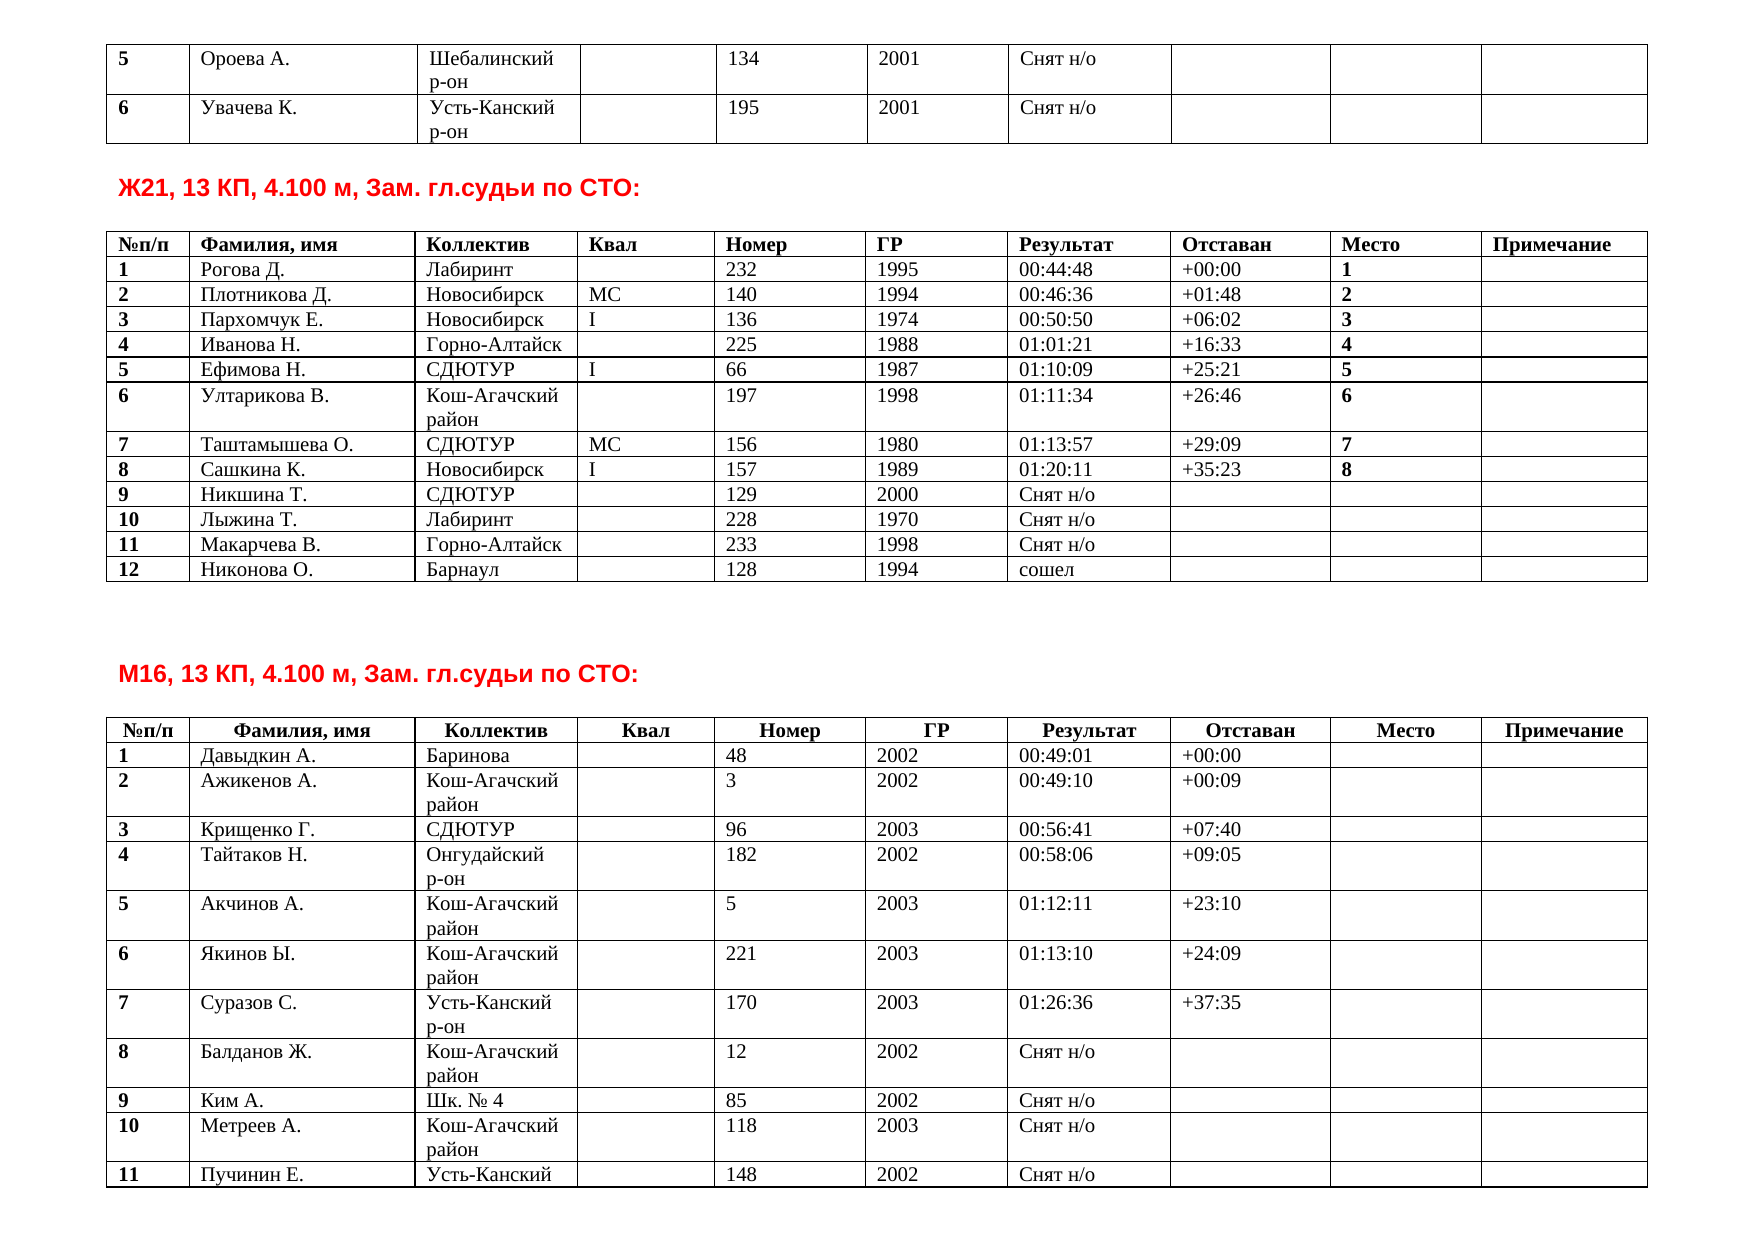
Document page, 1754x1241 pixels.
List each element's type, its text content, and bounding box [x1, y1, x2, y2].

table_cell [578, 817, 714, 841]
table_cell [581, 95, 716, 143]
table_cell 12 [107, 557, 189, 581]
table_cell [1331, 990, 1481, 1038]
table_cell 1989 [866, 457, 1007, 481]
table_cell 140 [715, 282, 865, 306]
table_cell 01:13:57 [1008, 432, 1170, 456]
table_cell 225 [715, 332, 865, 356]
table_header Номер [715, 232, 865, 256]
table_cell +01:48 [1171, 282, 1330, 306]
table_cell Никонова О. [190, 557, 414, 581]
table_cell [1482, 557, 1647, 581]
table_cell Давыдкин А. [190, 743, 414, 767]
table_cell 1994 [866, 282, 1007, 306]
table_header Коллектив [416, 718, 577, 742]
table_cell 00:49:01 [1008, 743, 1170, 767]
table_cell Кош-Агачский район [416, 1039, 577, 1087]
table_cell [1482, 743, 1647, 767]
table_cell Ефимова Н. [190, 358, 414, 381]
table_cell СДЮТУР [416, 358, 577, 381]
table_cell 00:49:10 [1008, 768, 1170, 816]
table_header ГР [866, 232, 1007, 256]
table_cell 8 [1331, 457, 1481, 481]
table_cell 01:26:36 [1008, 990, 1170, 1038]
table_cell 7 [1331, 432, 1481, 456]
table_header Отставан [1171, 718, 1330, 742]
table_cell [578, 383, 714, 431]
table_cell 1 [107, 743, 189, 767]
table_cell [1482, 532, 1647, 556]
table_cell 5 [107, 891, 189, 939]
table_cell [578, 557, 714, 581]
table_cell [1482, 482, 1647, 506]
table_cell [1331, 1113, 1481, 1161]
table_cell 01:13:10 [1008, 941, 1170, 989]
subtitle М16, 13 КП, 4.100 м, Зам. гл.судьи по СТО: [118, 659, 1636, 687]
table_cell 2002 [866, 842, 1007, 890]
table_cell 182 [715, 842, 865, 890]
table_cell 12 [715, 1039, 865, 1087]
table_header Номер [715, 718, 865, 742]
table_cell Снят н/о [1008, 1039, 1170, 1087]
table_cell 2002 [866, 1088, 1007, 1112]
table_cell 5 [107, 45, 189, 93]
table_cell 00:56:41 [1008, 817, 1170, 841]
table_cell [1331, 482, 1481, 506]
table_cell 1 [107, 257, 189, 281]
table_cell Пучинин Е. [190, 1162, 414, 1186]
table_cell [1331, 941, 1481, 989]
table_header Квал [578, 718, 714, 742]
table_header Фамилия, имя [190, 718, 414, 742]
table_header Фамилия, имя [190, 232, 414, 256]
table_cell Метреев А. [190, 1113, 414, 1161]
table_cell СДЮТУР [416, 432, 577, 456]
table_cell [578, 990, 714, 1038]
table_cell 136 [715, 307, 865, 331]
table_cell 5 [1331, 358, 1481, 381]
table_cell Барнаул [416, 557, 577, 581]
table_cell [578, 257, 714, 281]
table_cell [1482, 95, 1647, 143]
table_cell Кош-Агачский район [416, 891, 577, 939]
table_cell Снят н/о [1009, 95, 1171, 143]
table_cell 157 [715, 457, 865, 481]
table_cell [578, 891, 714, 939]
table_cell 1994 [866, 557, 1007, 581]
table_cell 5 [715, 891, 865, 939]
table_cell [1482, 990, 1647, 1038]
table_cell [1331, 1088, 1481, 1112]
table_cell 129 [715, 482, 865, 506]
table_cell 11 [107, 532, 189, 556]
table_cell 4 [107, 332, 189, 356]
table_cell Снят н/о [1008, 1162, 1170, 1186]
table_cell [1331, 743, 1481, 767]
table_cell 01:12:11 [1008, 891, 1170, 939]
table_cell [1331, 507, 1481, 531]
table_header Квал [578, 232, 714, 256]
table_cell Рогова Д. [190, 257, 414, 281]
table_cell 3 [107, 307, 189, 331]
table_cell 2001 [868, 95, 1008, 143]
table_cell [1331, 891, 1481, 939]
table_cell 1974 [866, 307, 1007, 331]
subtitle Ж21, 13 КП, 4.100 м, Зам. гл.судьи по СТО: [118, 173, 1636, 202]
table_cell [1482, 768, 1647, 816]
table_cell +25:21 [1171, 358, 1330, 381]
table_cell 00:50:50 [1008, 307, 1170, 331]
table_cell Кош-Агачский район [416, 383, 577, 431]
table_cell 4 [1331, 332, 1481, 356]
table_cell 8 [107, 457, 189, 481]
table_cell Кош-Агачский район [416, 768, 577, 816]
table_cell Иванова Н. [190, 332, 414, 356]
table_cell +16:33 [1171, 332, 1330, 356]
table_cell Якинов Ы. [190, 941, 414, 989]
table_cell 197 [715, 383, 865, 431]
table_cell 221 [715, 941, 865, 989]
table_cell [1482, 358, 1647, 381]
table_cell +26:46 [1171, 383, 1330, 431]
table_cell 6 [107, 941, 189, 989]
table_cell +35:23 [1171, 457, 1330, 481]
table_cell сошел [1008, 557, 1170, 581]
table_cell 9 [107, 482, 189, 506]
table_cell [578, 482, 714, 506]
table_cell 2 [107, 282, 189, 306]
table_cell [578, 1162, 714, 1186]
table_header Отставан [1171, 232, 1330, 256]
table_cell Ким А. [190, 1088, 414, 1112]
table_cell Кош-Агачский район [416, 941, 577, 989]
table_cell Онгудайский р-он [416, 842, 577, 890]
table_cell Усть-Канский р-он [416, 1162, 577, 1186]
table_cell Горно-Алтайск [416, 332, 577, 356]
table_cell [578, 1113, 714, 1161]
table_cell 2001 [868, 45, 1008, 93]
table_cell [1171, 1088, 1330, 1112]
table_cell I [578, 358, 714, 381]
table_header ГР [866, 718, 1007, 742]
table_cell Новосибирск [416, 457, 577, 481]
table_cell 00:58:06 [1008, 842, 1170, 890]
table_cell +29:09 [1171, 432, 1330, 456]
table_cell 128 [715, 557, 865, 581]
table_cell [1171, 482, 1330, 506]
table_cell [1482, 1113, 1647, 1161]
table_cell [1331, 95, 1481, 143]
table_cell [1171, 1162, 1330, 1186]
table_cell 148 [715, 1162, 865, 1186]
table_cell [1331, 817, 1481, 841]
table_cell [1331, 1162, 1481, 1186]
table_cell 96 [715, 817, 865, 841]
table_cell Усть-Канский р-он [418, 95, 580, 143]
table_cell МС [578, 432, 714, 456]
table_cell [578, 1088, 714, 1112]
table_cell Баринова [416, 743, 577, 767]
table_cell [1482, 817, 1647, 841]
table_cell Лабиринт [416, 257, 577, 281]
table_cell 7 [107, 990, 189, 1038]
table_cell Акчинов А. [190, 891, 414, 939]
table_cell +23:10 [1171, 891, 1330, 939]
table_cell Крищенко Г. [190, 817, 414, 841]
table_cell МС [578, 282, 714, 306]
table_cell Сашкина К. [190, 457, 414, 481]
table_cell [1331, 768, 1481, 816]
table_cell [1482, 45, 1647, 93]
table_cell 1970 [866, 507, 1007, 531]
table_cell 2 [1331, 282, 1481, 306]
table_cell [1482, 507, 1647, 531]
table_cell 00:46:36 [1008, 282, 1170, 306]
table_cell Снят н/о [1008, 1113, 1170, 1161]
table_cell Снят н/о [1008, 532, 1170, 556]
table_cell 3 [107, 817, 189, 841]
table_cell 48 [715, 743, 865, 767]
table_cell +24:09 [1171, 941, 1330, 989]
table_cell 10 [107, 1113, 189, 1161]
table_cell [1482, 1039, 1647, 1087]
table_cell [578, 842, 714, 890]
table_cell Ажикенов А. [190, 768, 414, 816]
table_cell +00:09 [1171, 768, 1330, 816]
table_cell 1988 [866, 332, 1007, 356]
table_cell [578, 1039, 714, 1087]
table_cell 170 [715, 990, 865, 1038]
table_cell Горно-Алтайск [416, 532, 577, 556]
table_cell 66 [715, 358, 865, 381]
table_cell [1482, 332, 1647, 356]
table_header Место [1331, 718, 1481, 742]
table_cell [1482, 307, 1647, 331]
table_cell 2003 [866, 1113, 1007, 1161]
table_cell +07:40 [1171, 817, 1330, 841]
table_cell 6 [107, 95, 189, 143]
table_cell 3 [1331, 307, 1481, 331]
table_header Коллектив [416, 232, 577, 256]
table_cell [1482, 257, 1647, 281]
table_cell +06:02 [1171, 307, 1330, 331]
table_cell 85 [715, 1088, 865, 1112]
table_cell [1171, 557, 1330, 581]
table_cell 11 [107, 1162, 189, 1186]
table_cell Ултарикова В. [190, 383, 414, 431]
table_cell +09:05 [1171, 842, 1330, 890]
table_cell Ороева А. [190, 45, 417, 93]
table_cell 1998 [866, 532, 1007, 556]
table_cell Лыжина Т. [190, 507, 414, 531]
table_cell 156 [715, 432, 865, 456]
table_cell 233 [715, 532, 865, 556]
table_cell 118 [715, 1113, 865, 1161]
table_cell 10 [107, 507, 189, 531]
table_cell Снят н/о [1009, 45, 1171, 93]
table_cell Снят н/о [1008, 507, 1170, 531]
table_cell [578, 507, 714, 531]
table_cell 1 [1331, 257, 1481, 281]
table_header №п/п [107, 718, 189, 742]
table_cell 2003 [866, 990, 1007, 1038]
table_cell 01:20:11 [1008, 457, 1170, 481]
table_cell 7 [107, 432, 189, 456]
table_cell [1331, 842, 1481, 890]
table_header Примечание [1482, 718, 1647, 742]
table_cell 228 [715, 507, 865, 531]
table_cell [1171, 1113, 1330, 1161]
table_cell 232 [715, 257, 865, 281]
table_cell [1172, 45, 1330, 93]
table_cell [1482, 282, 1647, 306]
table_cell 1987 [866, 358, 1007, 381]
table_cell Лабиринт [416, 507, 577, 531]
table_cell I [578, 307, 714, 331]
table_cell [1172, 95, 1330, 143]
table_cell Кош-Агачский район [416, 1113, 577, 1161]
table_cell [1482, 1162, 1647, 1186]
table_cell +37:35 [1171, 990, 1330, 1038]
table_cell [581, 45, 716, 93]
table_cell Усть-Канский р-он [416, 990, 577, 1038]
table_cell Новосибирск [416, 307, 577, 331]
table_cell I [578, 457, 714, 481]
table_cell [1482, 457, 1647, 481]
table_cell [578, 743, 714, 767]
table_cell 1980 [866, 432, 1007, 456]
table_cell Снят н/о [1008, 482, 1170, 506]
table_cell [1482, 941, 1647, 989]
table_header Примечание [1482, 232, 1647, 256]
table_cell СДЮТУР [416, 482, 577, 506]
table_cell [1482, 1088, 1647, 1112]
table_header Результат [1008, 232, 1170, 256]
table_cell 3 [715, 768, 865, 816]
table_cell +00:00 [1171, 257, 1330, 281]
table_cell [1331, 1039, 1481, 1087]
table_cell 8 [107, 1039, 189, 1087]
table_cell 2002 [866, 768, 1007, 816]
table_cell 5 [107, 358, 189, 381]
table_cell Снят н/о [1008, 1088, 1170, 1112]
table_header №п/п [107, 232, 189, 256]
table_cell 9 [107, 1088, 189, 1112]
table_cell 2002 [866, 1039, 1007, 1087]
table_cell 6 [107, 383, 189, 431]
table_cell [1331, 45, 1481, 93]
table_cell Никшина Т. [190, 482, 414, 506]
table_header Место [1331, 232, 1481, 256]
table_cell 6 [1331, 383, 1481, 431]
table_cell [1331, 557, 1481, 581]
table_cell 2003 [866, 891, 1007, 939]
table_cell 01:01:21 [1008, 332, 1170, 356]
table_cell [1482, 383, 1647, 431]
table_cell 195 [717, 95, 867, 143]
table_cell Увачева К. [190, 95, 417, 143]
table_cell 2 [107, 768, 189, 816]
table_cell Новосибирск [416, 282, 577, 306]
table_cell [1331, 532, 1481, 556]
table_cell 1995 [866, 257, 1007, 281]
table_cell Плотникова Д. [190, 282, 414, 306]
table_cell +00:00 [1171, 743, 1330, 767]
table_cell [1482, 432, 1647, 456]
table_cell 2003 [866, 817, 1007, 841]
table_cell Пархомчук Е. [190, 307, 414, 331]
table_cell [578, 532, 714, 556]
table_cell 134 [717, 45, 867, 93]
table_cell 1998 [866, 383, 1007, 431]
table_cell 2000 [866, 482, 1007, 506]
table_cell 00:44:48 [1008, 257, 1170, 281]
table_cell [1171, 507, 1330, 531]
table_cell Макарчева В. [190, 532, 414, 556]
table_cell СДЮТУР [416, 817, 577, 841]
table_cell Шк. № 4 [416, 1088, 577, 1112]
table_cell 2003 [866, 941, 1007, 989]
table_cell Таштамышева О. [190, 432, 414, 456]
table_cell Балданов Ж. [190, 1039, 414, 1087]
table_cell [1171, 1039, 1330, 1087]
table_cell 2002 [866, 743, 1007, 767]
table_cell [1171, 532, 1330, 556]
table_cell [578, 332, 714, 356]
table_cell [578, 941, 714, 989]
table_cell Тайтаков Н. [190, 842, 414, 890]
table_cell [578, 768, 714, 816]
table_cell Суразов С. [190, 990, 414, 1038]
table_cell [1482, 891, 1647, 939]
table_cell 2002 [866, 1162, 1007, 1186]
table_cell Шебалинский р-он [418, 45, 580, 93]
table_cell 4 [107, 842, 189, 890]
table_header Результат [1008, 718, 1170, 742]
table_cell [1482, 842, 1647, 890]
table_cell 01:10:09 [1008, 358, 1170, 381]
table_cell 01:11:34 [1008, 383, 1170, 431]
